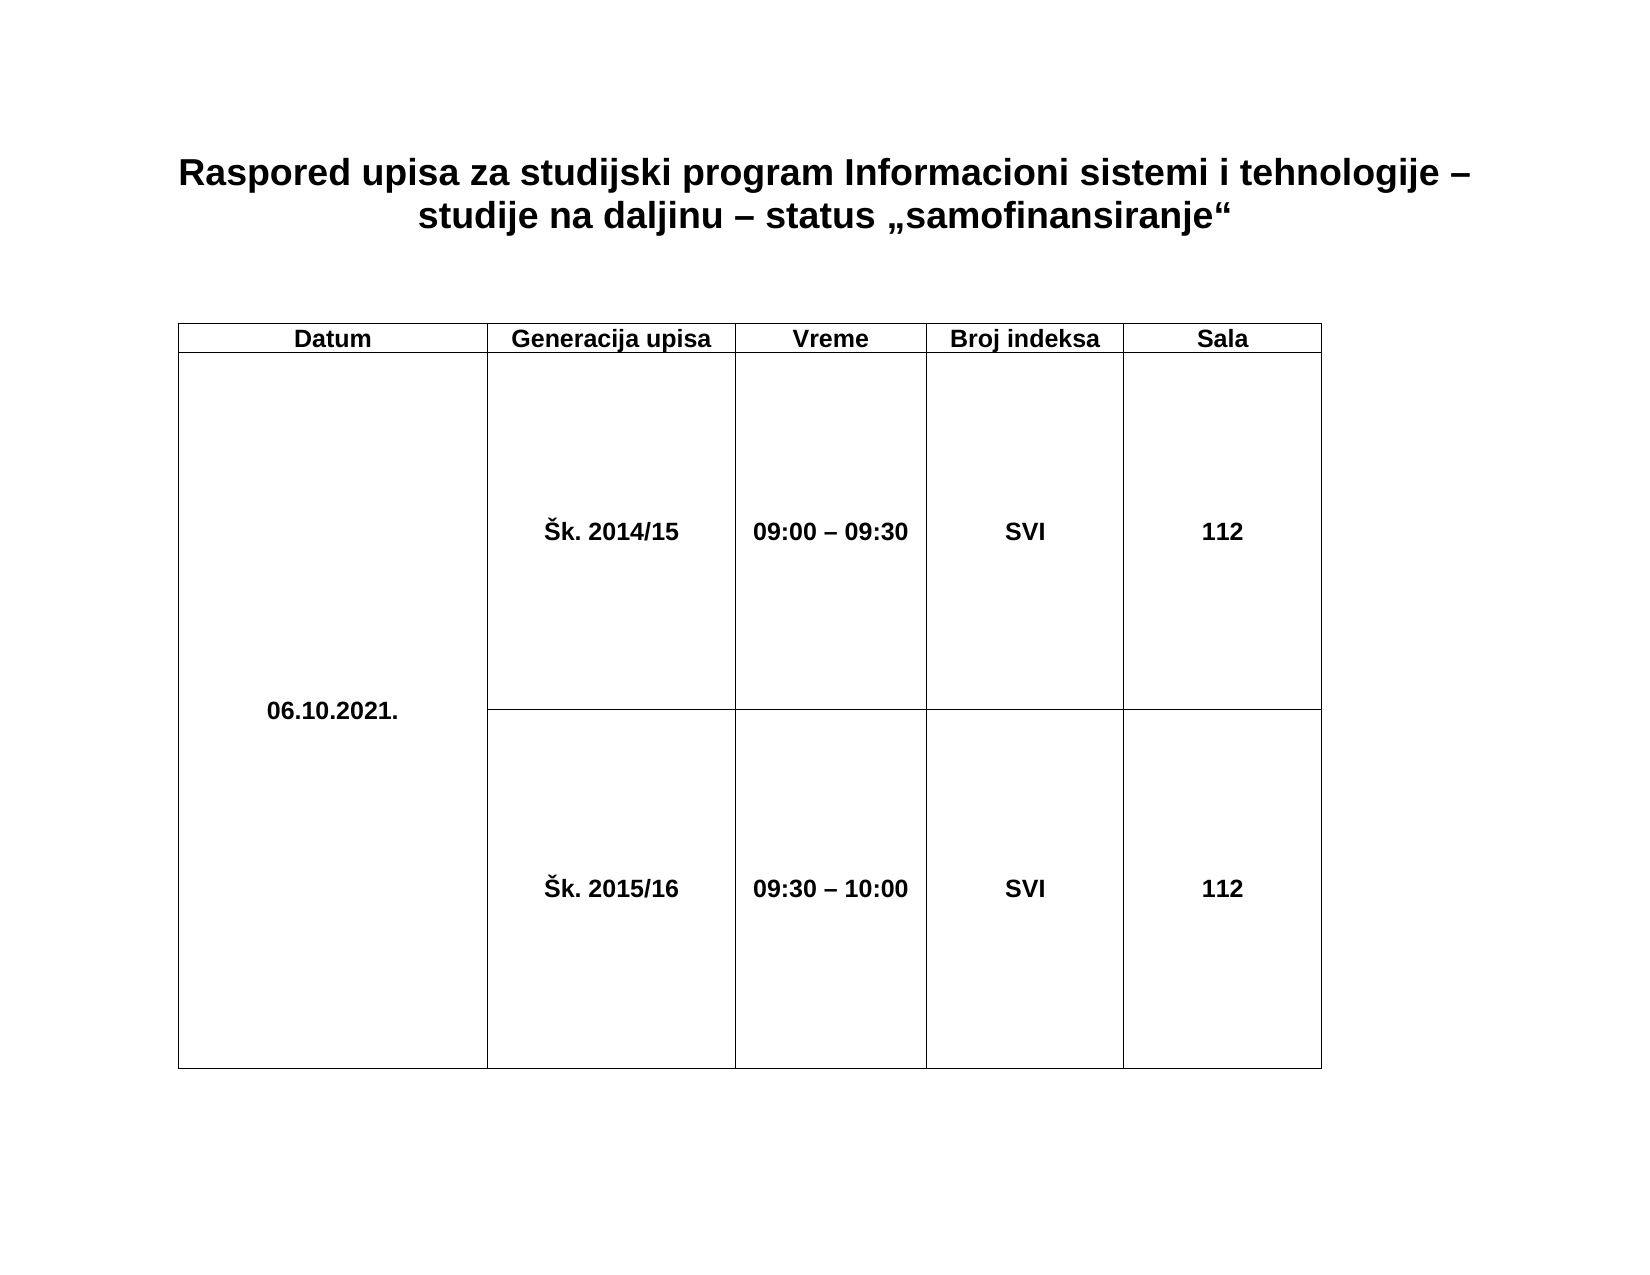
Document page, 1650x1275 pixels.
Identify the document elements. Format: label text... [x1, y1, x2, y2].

table_cell 112 [1124, 710, 1321, 1067]
table_header Datum [179, 324, 487, 352]
table_cell SVI [927, 353, 1123, 709]
table_cell 09:30 – 10:00 [736, 710, 926, 1067]
table_header Sala [1124, 324, 1321, 352]
table_header Generacija upisa [488, 324, 735, 352]
table_cell SVI [927, 710, 1123, 1067]
table_cell Šk. 2014/15 [488, 353, 735, 709]
table_header Vreme [736, 324, 926, 352]
table_cell 06.10.2021. [179, 353, 487, 1067]
table_cell 09:00 – 09:30 [736, 353, 926, 709]
text Raspored upisa za studijski program Informacioni sistemi i tehnologije – studije na daljinu – status „samofinansiranje“ [150, 150, 1500, 236]
table_cell 112 [1124, 353, 1321, 709]
table_cell Šk. 2015/16 [488, 710, 735, 1067]
table_header Broj indeksa [927, 324, 1123, 352]
